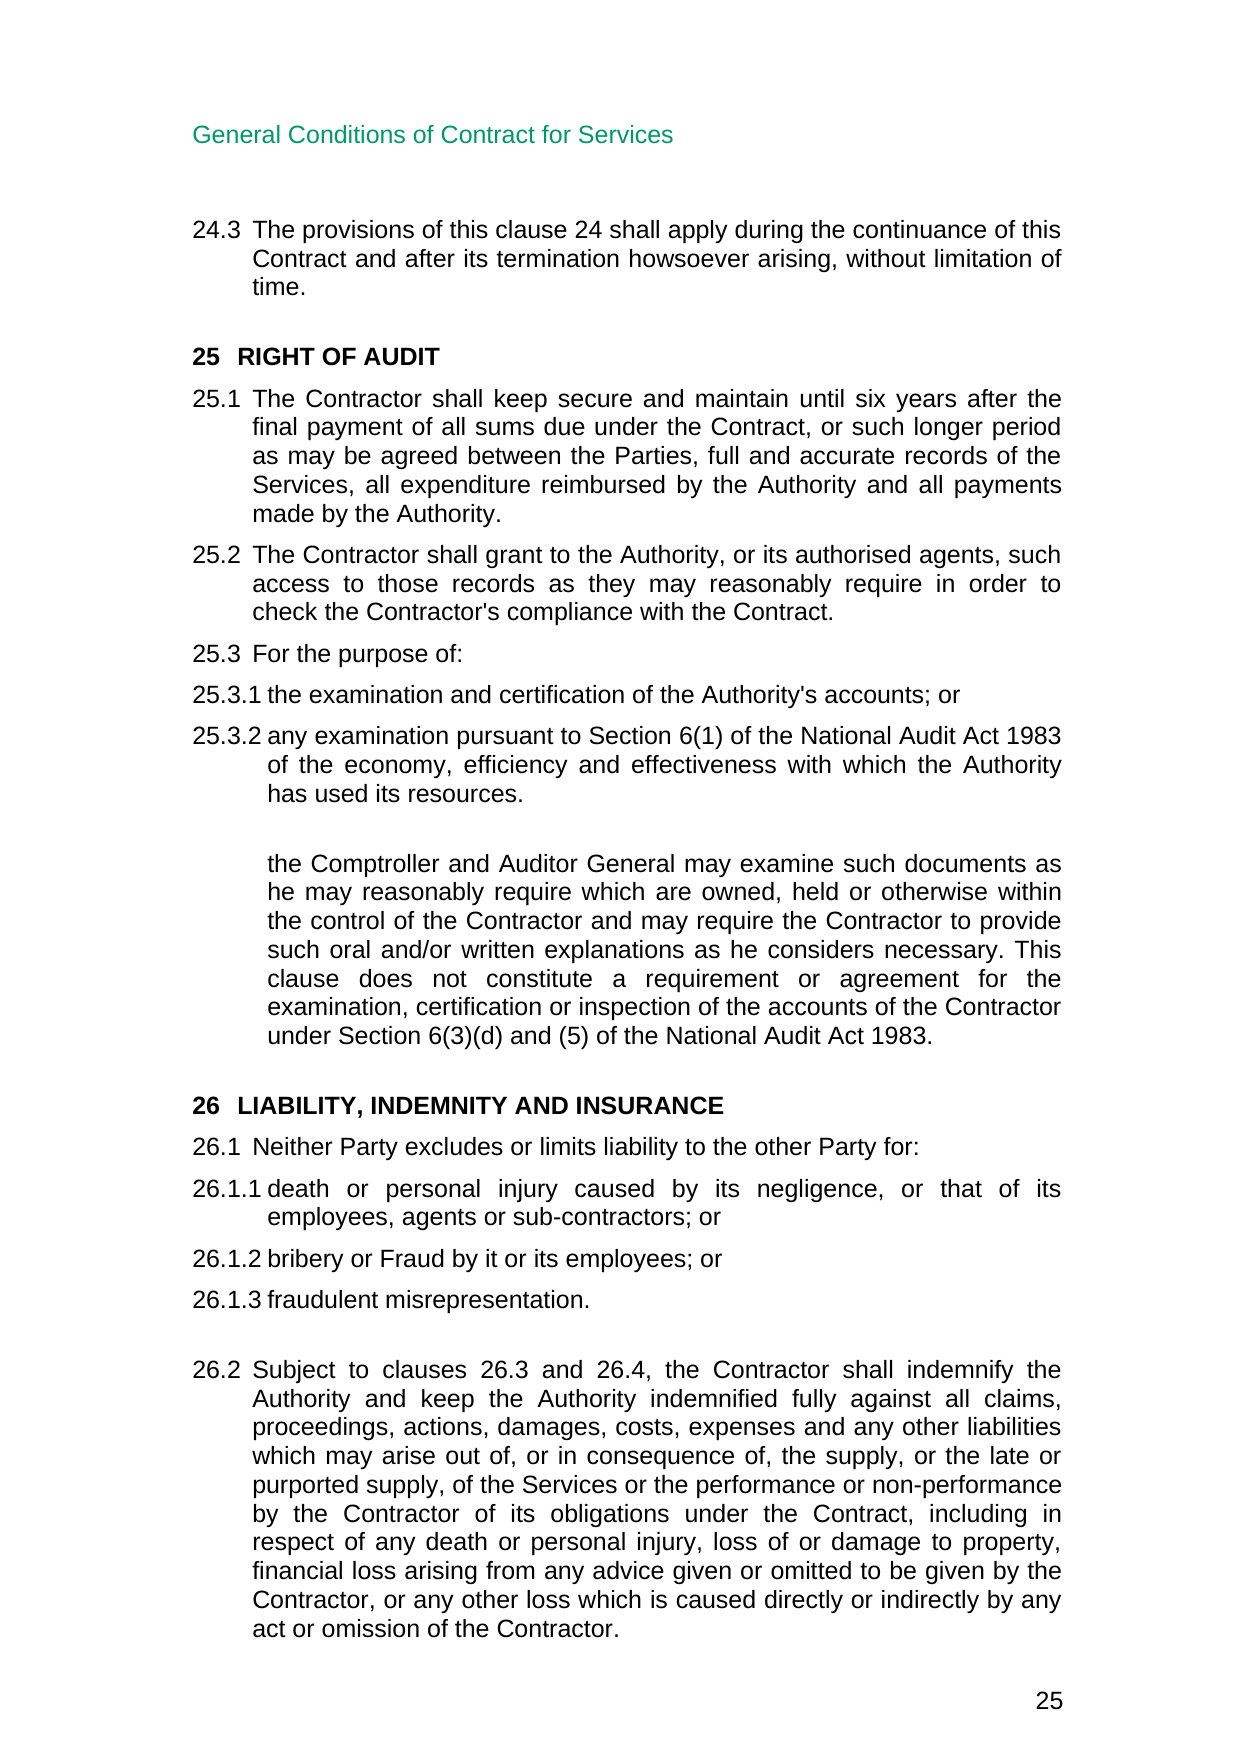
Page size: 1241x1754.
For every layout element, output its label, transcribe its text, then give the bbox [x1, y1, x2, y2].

text The Contractor shall grant to the Authority, or its authorised agents, such access to those records as they may reasonably require in order to check the Contractor's compliance with the Contract. [192, 540, 1063, 626]
text bribery or Fraud by it or its employees; or [192, 1244, 1063, 1272]
text Neither Party excludes or limits liability to the other Party for: [192, 1132, 1063, 1161]
text the examination and certification of the Authority's accounts; or [192, 680, 1063, 709]
text Subject to clauses 26.3 and 26.4, the Contractor shall indemnify the Authority and keep the Authority indemnified fully against all claims, proceedings, actions, damages, costs, expenses and any other liabilities which may arise out of, or in consequence of, the supply, or the late or purported supply, of the Services or the performance or non-performance by the Contractor of its obligations under the Contract, including in respect of any death or personal injury, loss of or damage to property, financial loss arising from any advice given or omitted to be given by the Contractor, or any other loss which is caused directly or indirectly by any act or omission of the Contractor. [192, 1355, 1063, 1642]
text the Comptroller and Auditor General may examine such documents as he may reasonably require which are owned, held or otherwise within the control of the Contractor and may require the Contractor to provide such oral and/or written explanations as he considers necessary. This clause does not constitute a requirement or agreement for the examination, certification or inspection of the accounts of the Contractor under Section 6(3)(d) and (5) of the National Audit Act 1983. [267, 849, 1063, 1050]
text fraudulent misrepresentation. [192, 1285, 1063, 1314]
text any examination pursuant to Section 6(1) of the National Audit Act 1983 of the economy, efficiency and effectiveness with which the Authority has used its resources. [192, 721, 1063, 807]
text RIGHT OF AUDIT [192, 342, 1063, 371]
text The Contractor shall keep secure and maintain until six years after the final payment of all sums due under the Contract, or such longer period as may be agreed between the Parties, full and accurate records of the Services, all expenditure reimbursed by the Authority and all payments made by the Authority. [192, 384, 1063, 527]
text LIABILITY, INDEMNITY INSURANCE [192, 1091, 1063, 1120]
text death or personal injury caused by its negligence, or that of its employees, agents or sub-contractors; or [192, 1174, 1063, 1231]
text For the purpose of: [192, 639, 1063, 667]
text The provisions of this clause 24 shall apply during the continuance of this Contract and after its termination howsoever arising, without limitation of time. [192, 215, 1063, 301]
